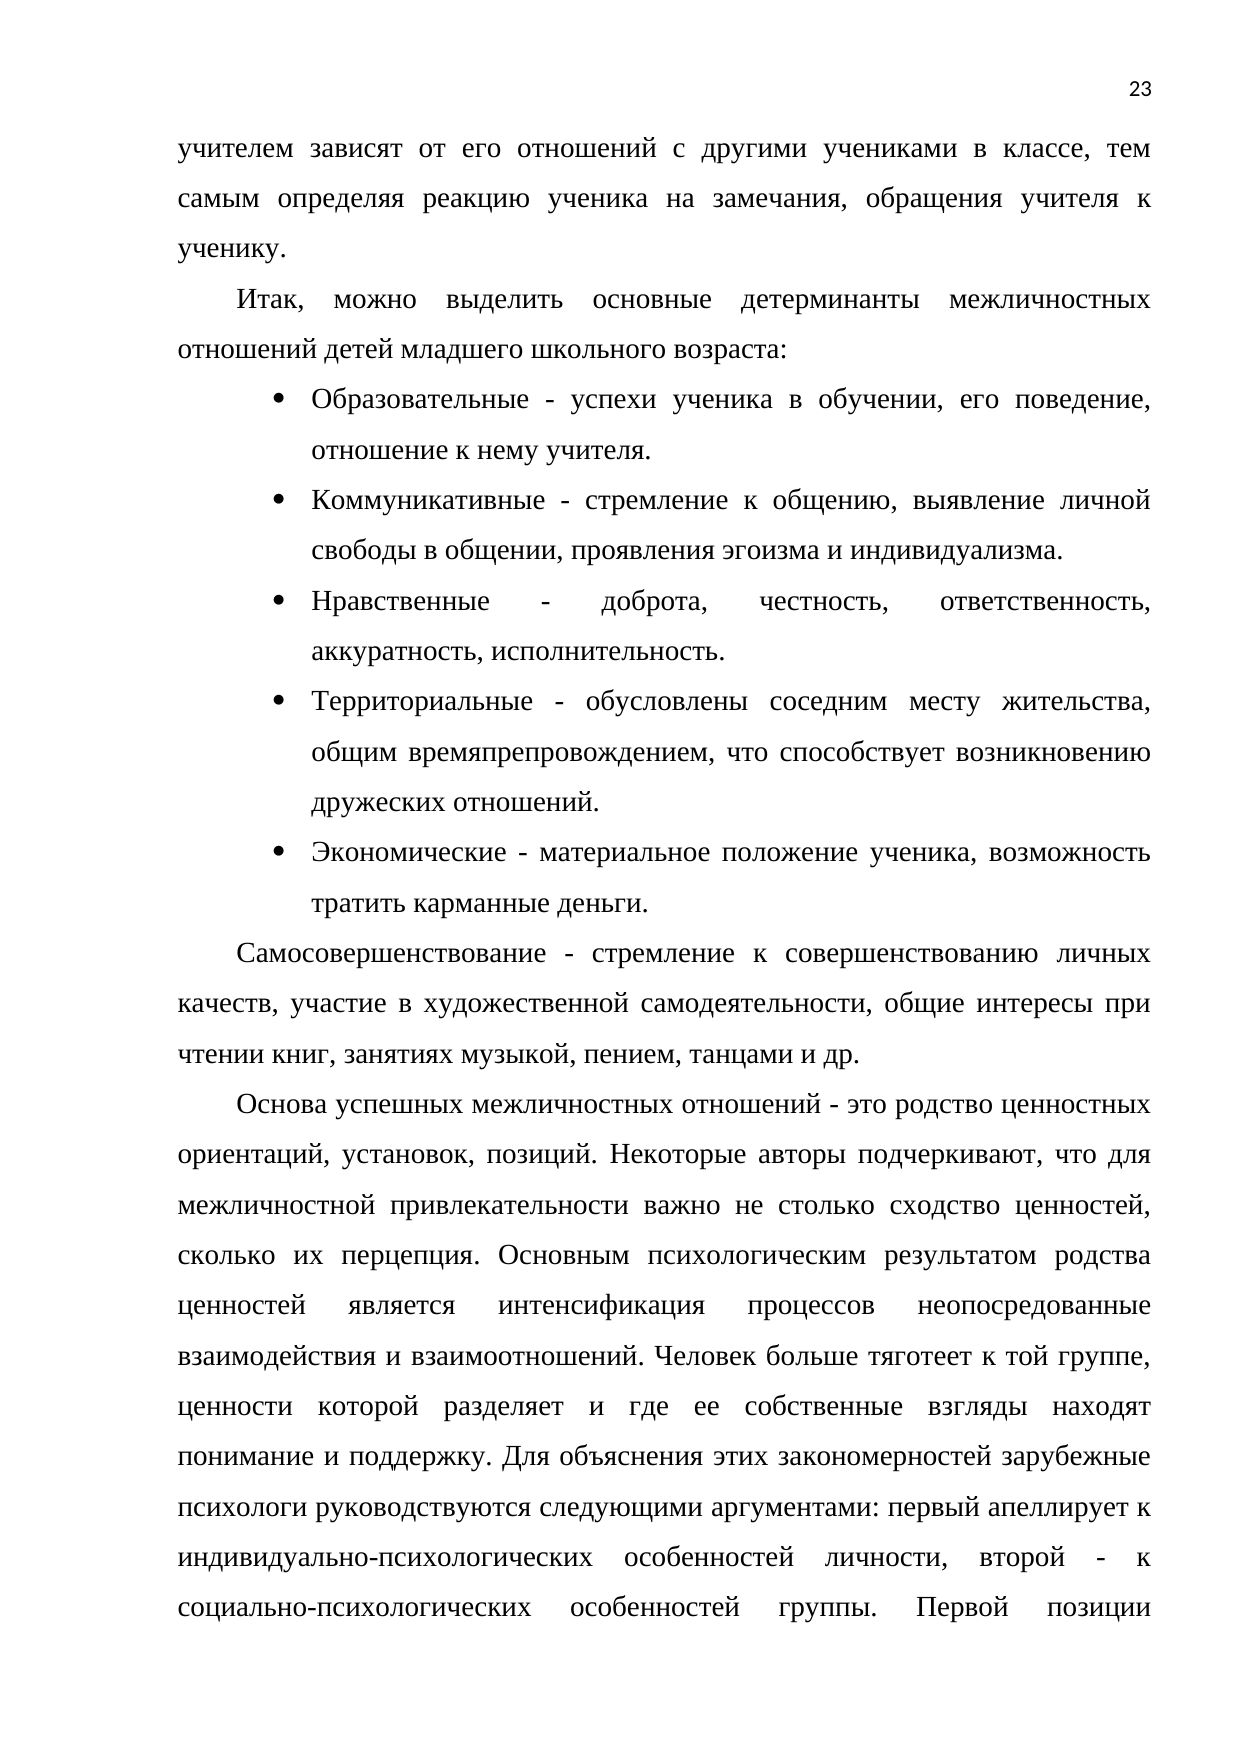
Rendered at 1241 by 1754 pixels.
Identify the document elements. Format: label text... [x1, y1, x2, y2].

list Нравственные - доброта, честность, ответственность, аккуратность, исполнительность. [274, 583, 1152, 667]
list Образовательные - успехи ученика в обучении, его поведение, отношение к нему учителя. [274, 381, 1152, 465]
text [177, 130, 1152, 264]
text Самосовершенствование - стремление к совершенствованию личных качеств, участие в художественной самодеятельности, общие интересы при чтении книг, занятиях музыкой, пением, танцами и др. [177, 935, 1152, 1069]
list Территориальные - обусловлены соседним месту жительства, общим времяпрепровождением, что способствует возникновению дружеских отношений. [274, 683, 1152, 818]
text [177, 1086, 1152, 1623]
list Экономические - материальное положение ученика, возможность тратить карманные деньги. [274, 834, 1152, 918]
text Итак, можно выделить основные детерминанты межличностных отношений детей младшего школьного возраста: [177, 281, 1152, 364]
list Коммуникативные - стремление к общению, выявление личной свободы в общении, проявления эгоизма и индивидуализма. [274, 482, 1152, 566]
